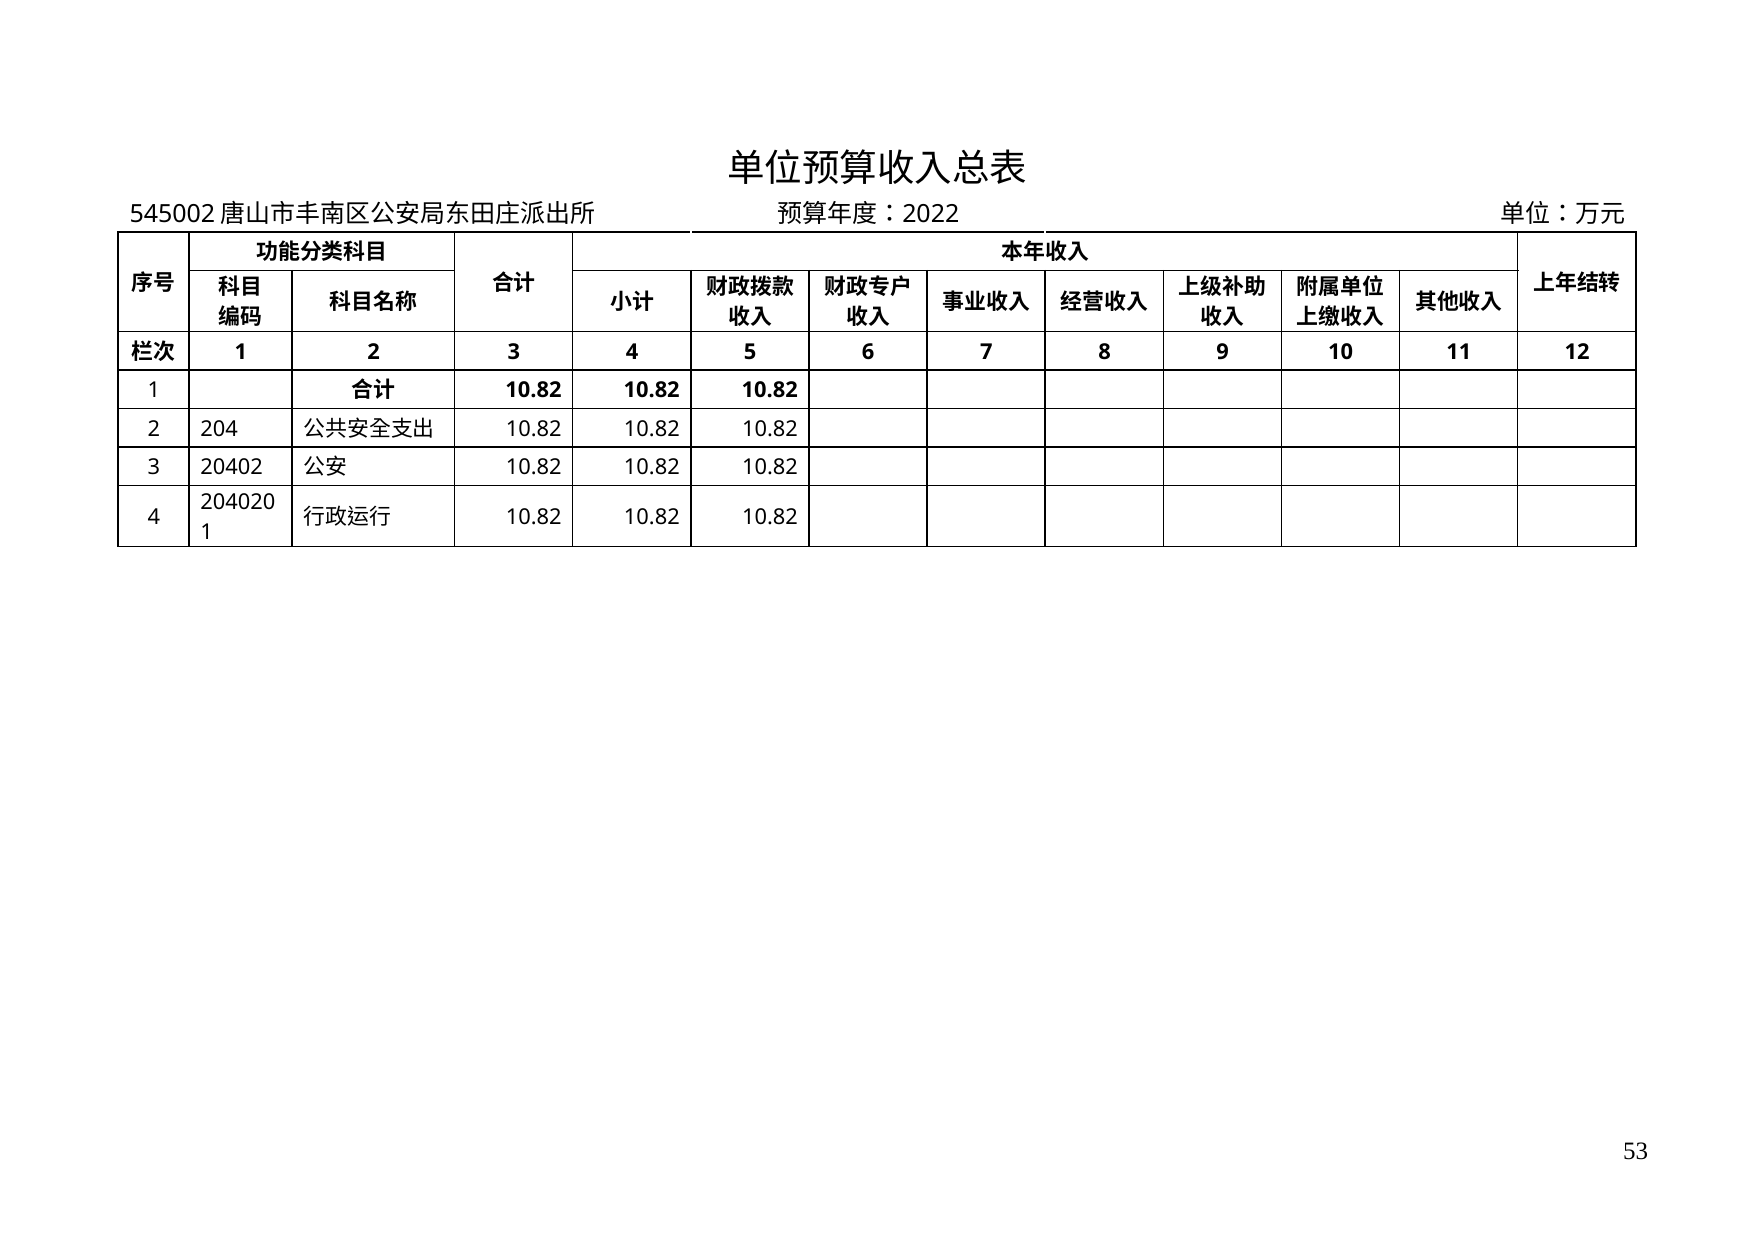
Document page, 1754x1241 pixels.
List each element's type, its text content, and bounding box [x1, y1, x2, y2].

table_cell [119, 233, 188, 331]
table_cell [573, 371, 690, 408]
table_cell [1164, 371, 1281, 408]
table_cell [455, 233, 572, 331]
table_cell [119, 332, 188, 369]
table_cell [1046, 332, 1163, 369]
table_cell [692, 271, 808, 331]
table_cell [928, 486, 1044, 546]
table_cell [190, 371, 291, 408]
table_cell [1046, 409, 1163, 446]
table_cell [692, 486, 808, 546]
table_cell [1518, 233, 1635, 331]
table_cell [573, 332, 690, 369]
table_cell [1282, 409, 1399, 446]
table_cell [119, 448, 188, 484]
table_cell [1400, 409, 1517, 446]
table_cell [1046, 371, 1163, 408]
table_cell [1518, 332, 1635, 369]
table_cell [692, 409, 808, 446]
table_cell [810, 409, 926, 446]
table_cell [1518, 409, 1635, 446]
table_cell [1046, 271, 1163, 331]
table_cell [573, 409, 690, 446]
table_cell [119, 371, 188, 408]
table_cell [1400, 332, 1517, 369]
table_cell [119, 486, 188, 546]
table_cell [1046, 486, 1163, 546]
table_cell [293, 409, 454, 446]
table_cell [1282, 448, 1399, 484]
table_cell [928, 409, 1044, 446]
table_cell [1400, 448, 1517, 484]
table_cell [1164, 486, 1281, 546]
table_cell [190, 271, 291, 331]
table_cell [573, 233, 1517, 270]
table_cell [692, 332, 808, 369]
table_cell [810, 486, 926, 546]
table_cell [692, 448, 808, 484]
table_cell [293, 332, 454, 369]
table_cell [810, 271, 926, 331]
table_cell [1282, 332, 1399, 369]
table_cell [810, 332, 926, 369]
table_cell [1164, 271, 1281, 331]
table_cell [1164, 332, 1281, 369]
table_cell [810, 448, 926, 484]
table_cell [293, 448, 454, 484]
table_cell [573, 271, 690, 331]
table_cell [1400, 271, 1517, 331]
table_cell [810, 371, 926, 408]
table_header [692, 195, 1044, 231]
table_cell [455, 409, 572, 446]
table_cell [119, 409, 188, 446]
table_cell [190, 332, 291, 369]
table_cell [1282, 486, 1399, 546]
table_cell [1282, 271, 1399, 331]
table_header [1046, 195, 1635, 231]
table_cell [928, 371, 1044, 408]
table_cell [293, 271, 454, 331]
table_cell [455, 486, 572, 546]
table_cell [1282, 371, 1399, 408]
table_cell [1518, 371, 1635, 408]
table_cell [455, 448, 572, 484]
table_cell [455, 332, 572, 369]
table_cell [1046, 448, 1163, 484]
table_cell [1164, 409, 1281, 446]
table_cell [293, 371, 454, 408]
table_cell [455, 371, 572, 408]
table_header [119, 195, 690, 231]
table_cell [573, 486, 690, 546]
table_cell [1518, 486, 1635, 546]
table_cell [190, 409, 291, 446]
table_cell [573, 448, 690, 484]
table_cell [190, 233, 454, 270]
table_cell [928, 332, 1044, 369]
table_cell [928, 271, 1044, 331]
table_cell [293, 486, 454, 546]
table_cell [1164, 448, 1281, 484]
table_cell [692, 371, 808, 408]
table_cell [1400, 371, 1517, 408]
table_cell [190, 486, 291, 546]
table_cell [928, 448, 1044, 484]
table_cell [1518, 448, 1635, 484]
text 单位预算收入总表 [106, 142, 1648, 193]
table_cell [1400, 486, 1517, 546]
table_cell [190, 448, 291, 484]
